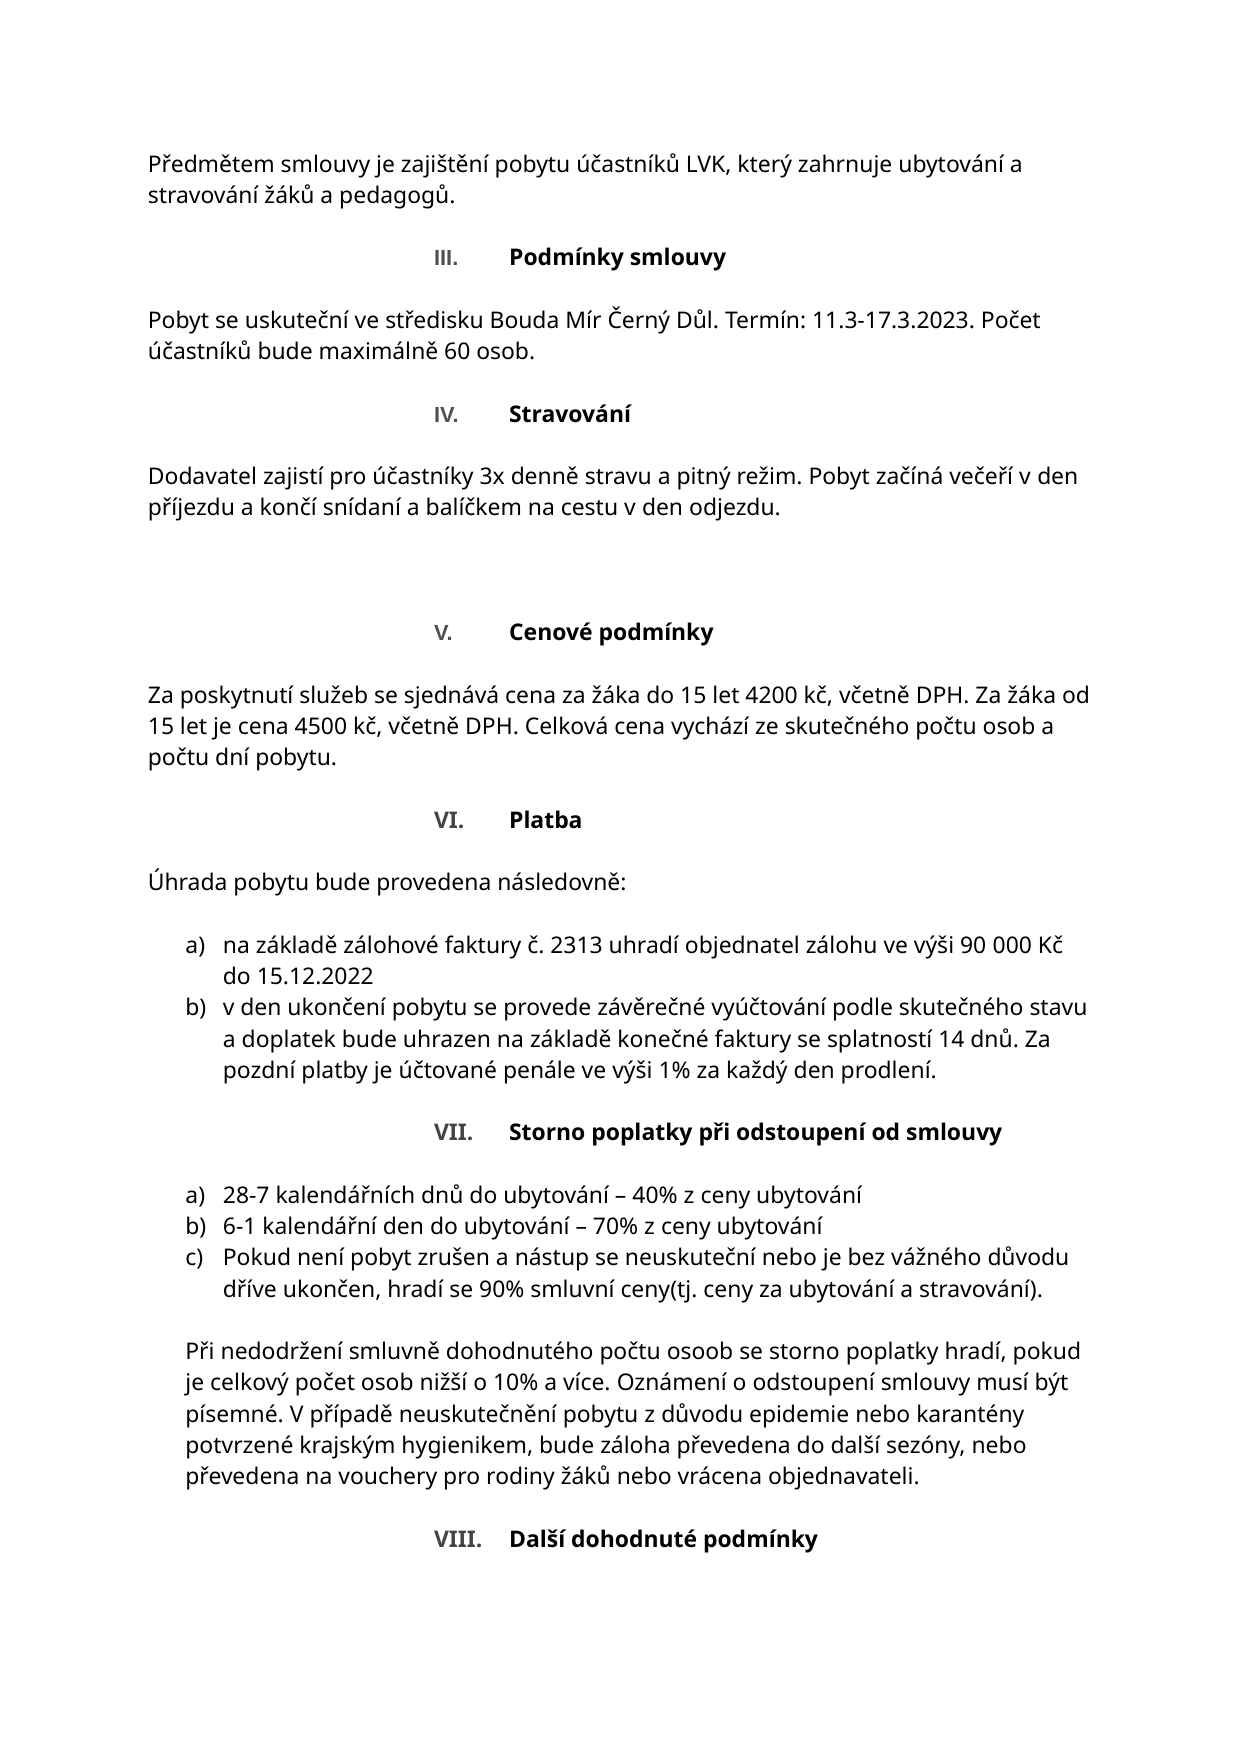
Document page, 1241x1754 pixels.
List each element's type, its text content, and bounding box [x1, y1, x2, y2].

subtitle Platba [434, 804, 1093, 835]
subtitle Podmínky smlouvy [434, 241, 1093, 273]
subtitle 28-7 kalendářních dnů do ubytování – 40% z ceny ubytování [185, 1179, 1093, 1210]
subtitle v den ukončení pobytu se provede závěrečné vyúčtování podle skutečného stavu a doplatek bude uhrazen na základě konečné faktury se splatností 14 dnů. Za pozdní platby je účtované penále ve výši 1% za každý den prodlení. [185, 991, 1093, 1085]
subtitle Cenové podmínky [434, 616, 1093, 648]
subtitle Storno poplatky při odstoupení od smlouvy [434, 1116, 1093, 1148]
subtitle 6-1 kalendářní den do ubytování – 70% z ceny ubytování [185, 1210, 1093, 1241]
subtitle Za poskytnutí služeb se sjednává cena za žáka do 15 let 4200 kč, včetně DPH. Za žáka od 15 let je cena 4500 kč, včetně DPH. Celková cena vychází ze skutečného počtu osob a počtu dní pobytu. [148, 679, 1093, 773]
subtitle na základě zálohové faktury č. 2313 uhradí objednatel zálohu ve výši 90 000 Kč do 15.12.2022 [185, 929, 1093, 991]
subtitle Pobyt se uskuteční ve středisku Bouda Mír Černý Důl. Termín: 11.3-17.3.2023. Počet účastníků bude maximálně 60 osob. [148, 304, 1093, 366]
subtitle Úhrada pobytu bude provedena následovně: [148, 866, 1093, 898]
subtitle Pokud není pobyt zrušen a nástup se neuskuteční nebo je bez vážného důvodu dříve ukončen, hradí se 90% smluvní ceny(tj. ceny za ubytování a stravování). [185, 1241, 1093, 1304]
subtitle Stravování [434, 398, 1093, 429]
subtitle Předmětem smlouvy je zajištění pobytu účastníků LVK, který zahrnuje ubytování a stravování žáků a pedagogů. [148, 148, 1093, 210]
subtitle Další dohodnuté podmínky [434, 1523, 1093, 1554]
subtitle Dodavatel zajistí pro účastníky 3x denně stravu a pitný režim. Pobyt začíná večeří v den příjezdu a končí snídaní a balíčkem na cestu v den odjezdu. [148, 460, 1093, 523]
subtitle Při nedodržení smluvně dohodnutého počtu osoob se storno poplatky hradí, pokud je celkový počet osob nižší o 10% a více. Oznámení o odstoupení smlouvy musí být písemné. V případě neuskutečnění pobytu z důvodu epidemie nebo karantény potvrzené krajským hygienikem, bude záloha převedena do další sezóny, nebo převedena na vouchery pro rodiny žáků nebo vrácena objednavateli. [185, 1335, 1093, 1491]
